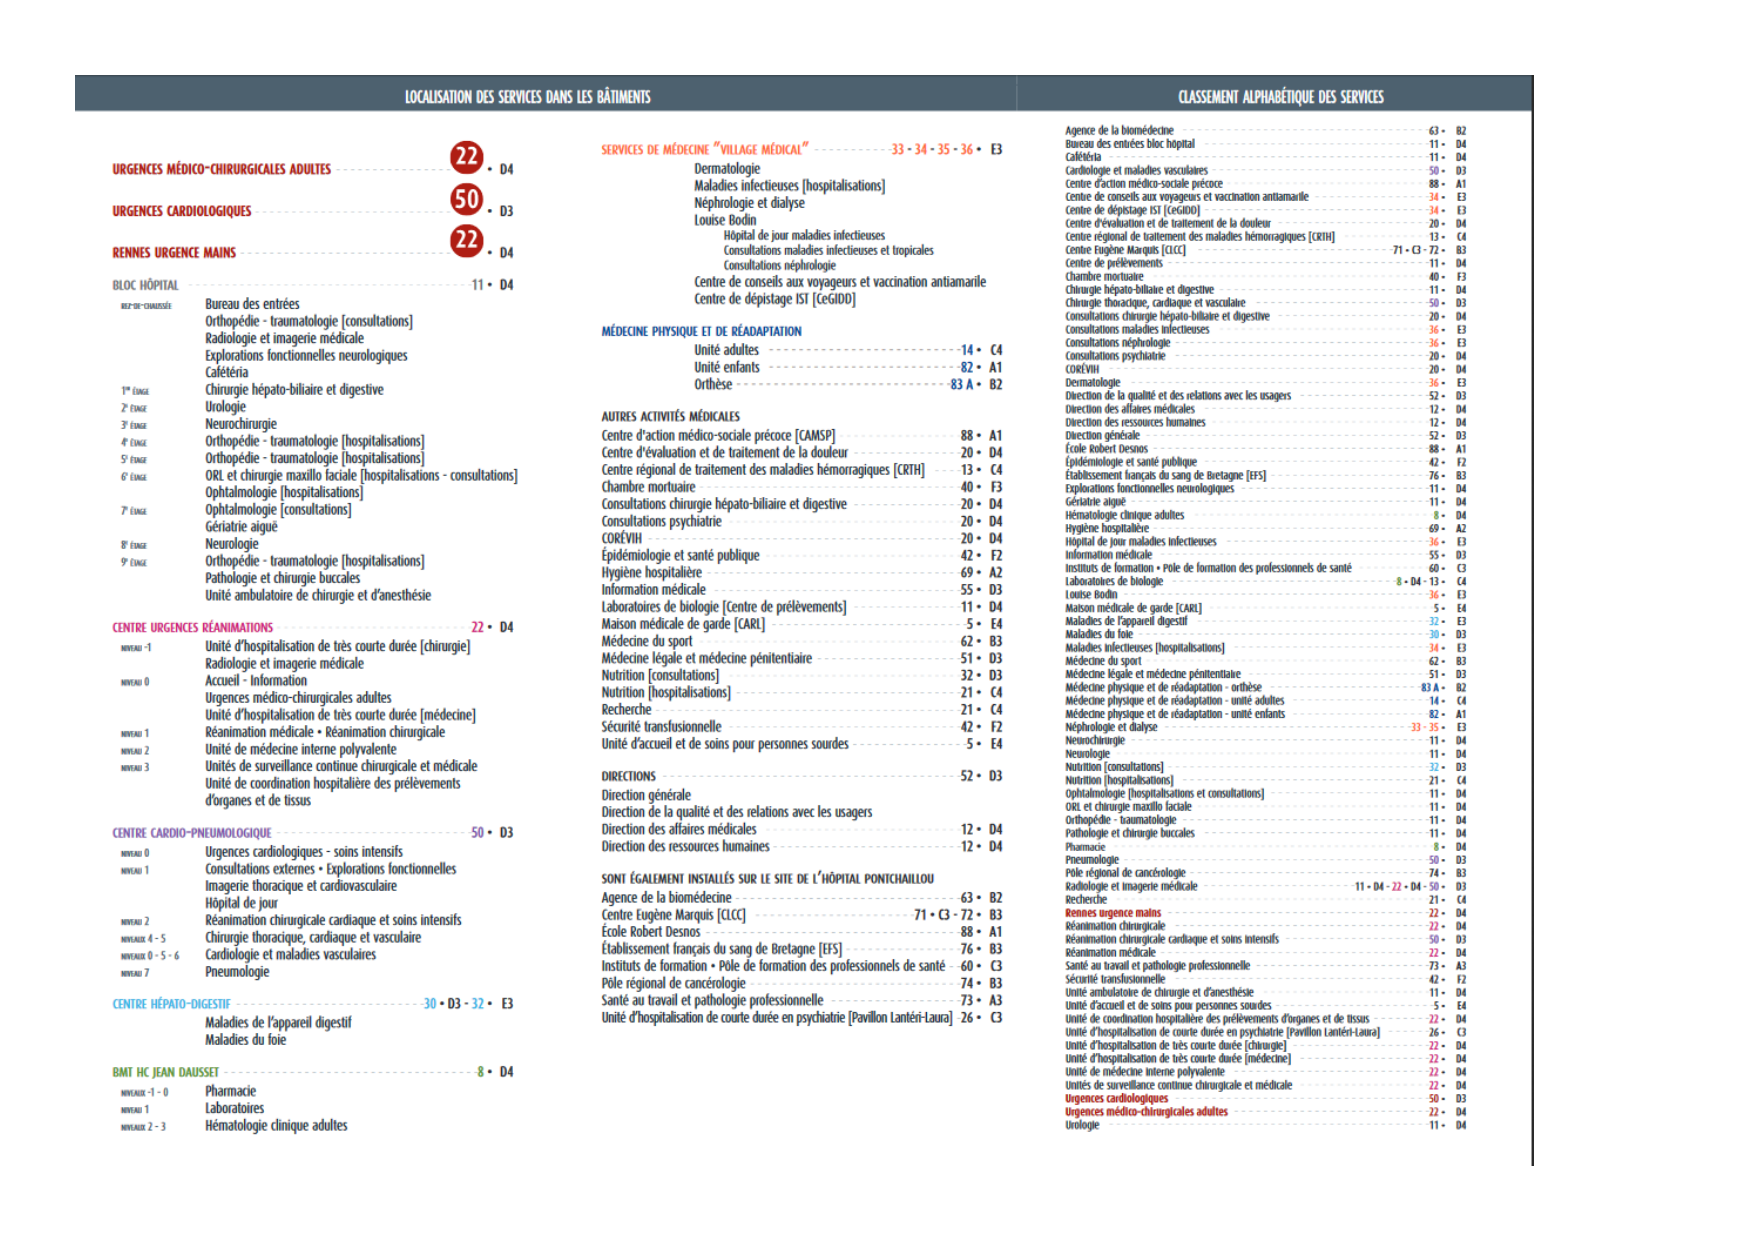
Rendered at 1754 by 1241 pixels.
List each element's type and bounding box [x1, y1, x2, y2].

picture [75, 75, 1534, 1166]
